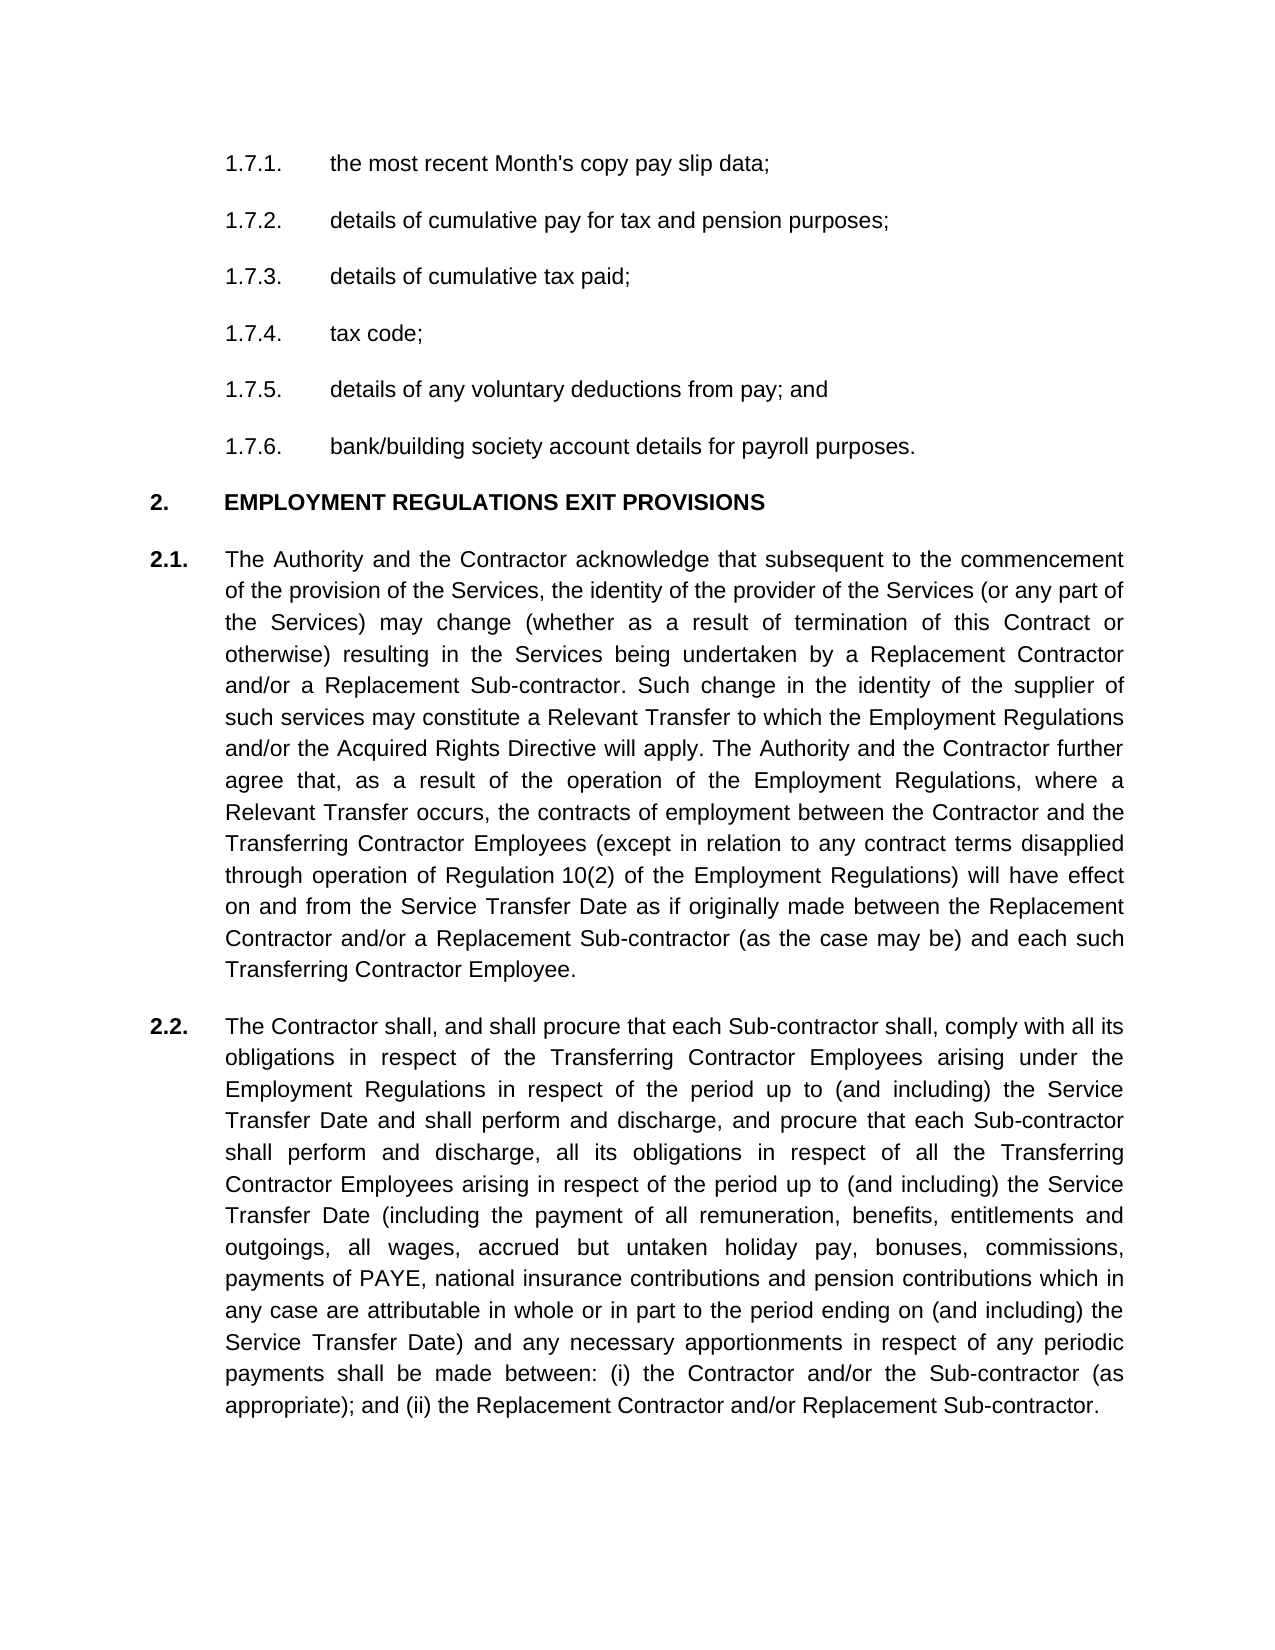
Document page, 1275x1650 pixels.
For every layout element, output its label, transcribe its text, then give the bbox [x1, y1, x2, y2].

list The Authority and the Contractor acknowledge that subsequent to the commencement of the provision of the Services, the identity of the provider of the Services (or any part of the Services) may change (whether as a result of termination of this Contract or otherwise) resulting in the Services being undertaken by a Replacement Contractor and/or a Replacement Sub-contractor. Such change in the identity of the supplier of such services may constitute a Relevant Transfer to which the Employment Regulations and/or the Acquired Rights Directive will apply. The Authority and the Contractor further agree that, as a result of the operation of the Employment Regulations, where a Relevant Transfer occurs, the contracts of employment between the Contractor and the Transferring Contractor Employees (except in relation to any contract terms disapplied through operation of Regulation 10(2) of the Employment Regulations) will have effect on and from the Service Transfer Date as if originally made between the Replacement Contractor and/or a Replacement Sub-contractor (as the case may be) and each such Transferring Contractor Employee. [150, 546, 1125, 983]
text details of cumulative pay for tax and pension purposes; [225, 207, 1125, 233]
text details of cumulative tax paid; [225, 263, 1125, 289]
text details of any voluntary deductions from pay; and [225, 376, 1125, 403]
text the most recent Month's copy pay slip data; [225, 150, 1125, 176]
text EMPLOYMENT REGULATIONS EXIT PROVISIONS [150, 489, 1125, 516]
text tax code; [225, 320, 1125, 346]
text bank/building society account details for payroll purposes. [225, 433, 1125, 459]
list The Contractor shall, and shall procure that each Sub-contractor shall, comply with all its obligations in respect of the Transferring Contractor Employees arising under the Employment Regulations in respect of the period up to (and including) the Service Transfer Date and shall perform and discharge, and procure that each Sub-contractor shall perform and discharge, all its obligations in respect of all the Transferring Contractor Employees arising in respect of the period up to (and including) the Service Transfer Date (including the payment of all remuneration, benefits, entitlements and outgoings, all wages, accrued but untaken holiday pay, bonuses, commissions, payments of PAYE, national insurance contributions and pension contributions which in any case are attributable in whole or in part to the period ending on (and including) the Service Transfer Date) and any necessary apportionments in respect of any periodic payments shall be made between: (i) the Contractor and/or the Sub-contractor (as appropriate); and (ii) the Replacement Contractor and/or Replacement Sub-contractor. [150, 1013, 1125, 1418]
